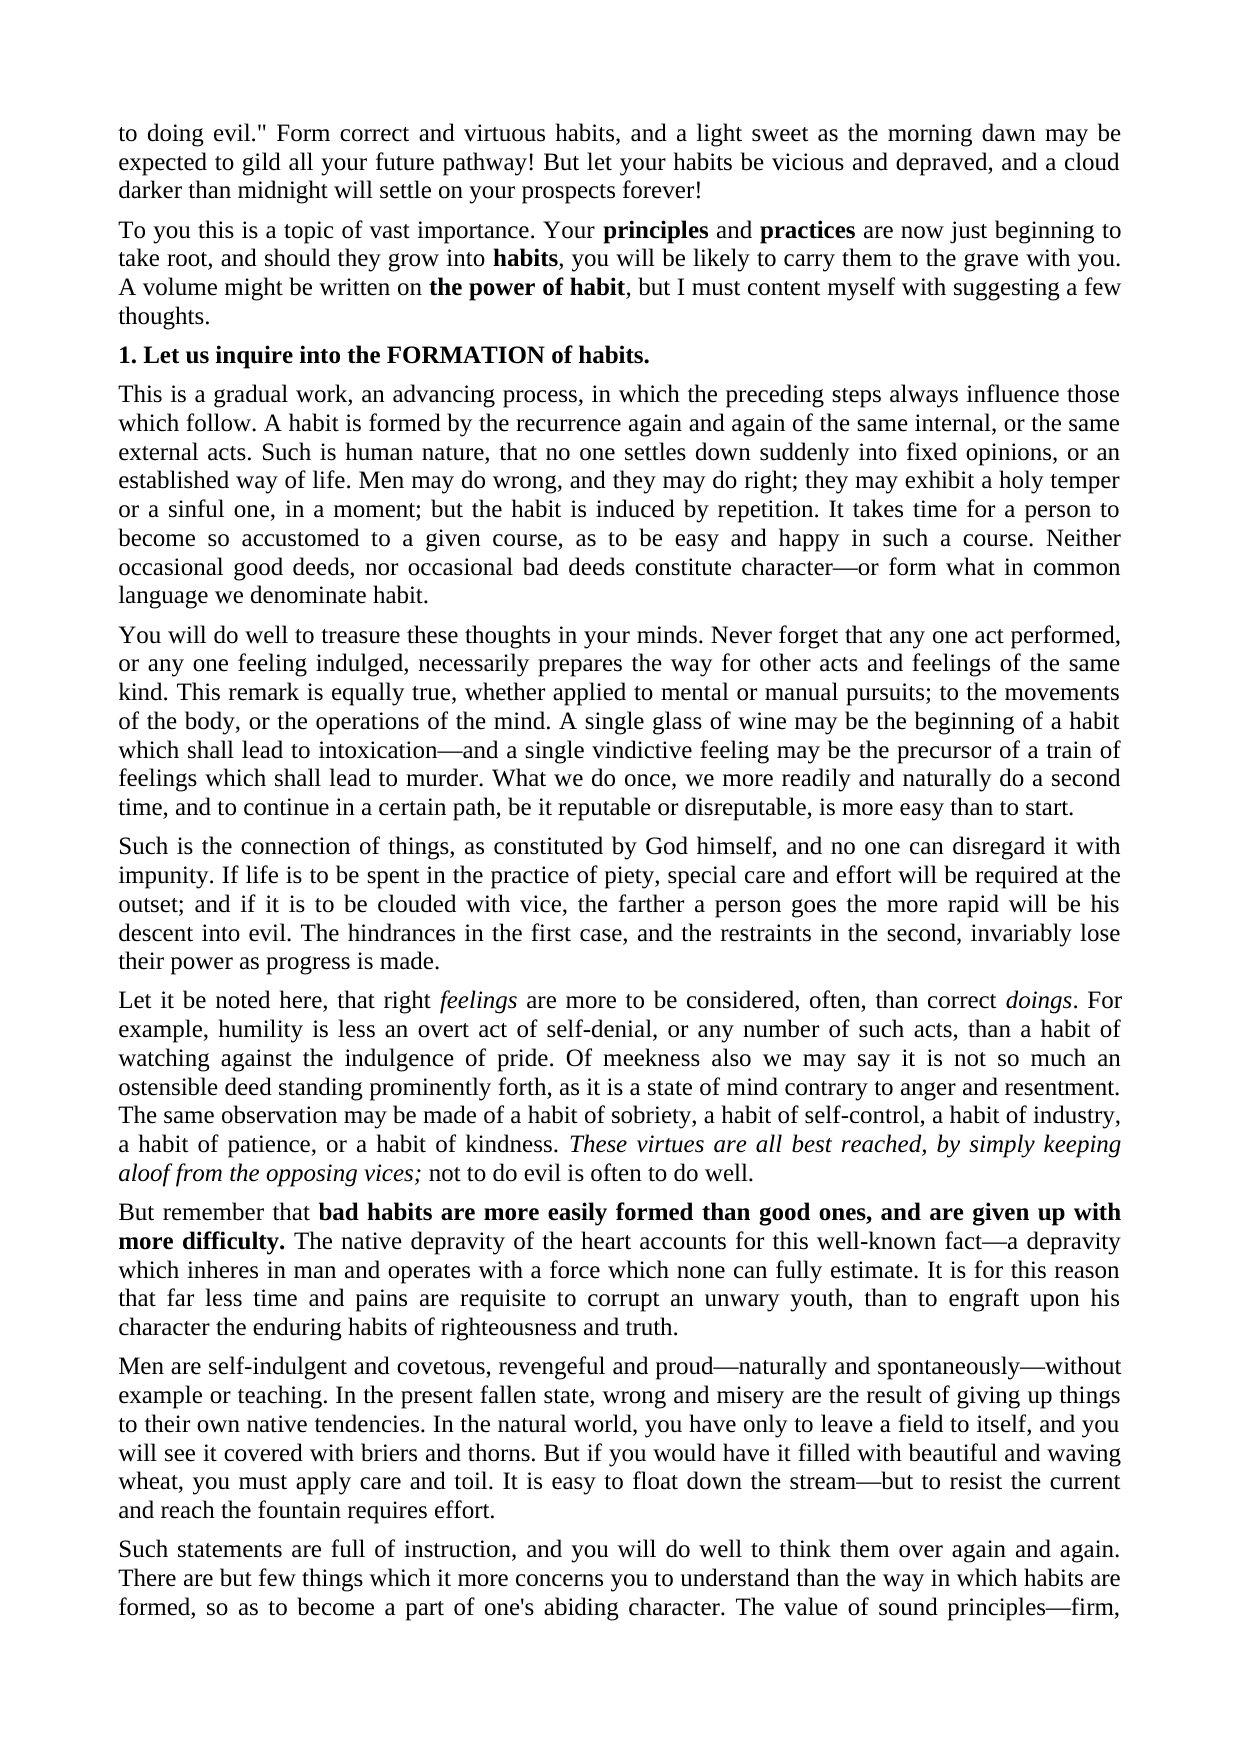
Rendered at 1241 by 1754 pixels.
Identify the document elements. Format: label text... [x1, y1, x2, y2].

text Men are self-indulgent and covetous, revengeful and proud—naturally and spontaneously—without example or teaching. In the present fallen state, wrong and misery are the result of giving up things to their own native tendencies. In the natural world, you have only to leave a field to itself, and you will see it covered with briers and thorns. But if you would have it filled with beautiful and waving wheat, you must apply care and toil. It is easy to float down the stream—but to resist the current and reach the fountain requires effort. [118, 1351, 1122, 1524]
text To you this is a topic of vast importance. Your principles and practices are now just beginning to take root, and should they grow into habits, you will be likely to carry them to the grave with you. A volume might be written on the power of habit, but I must content myself with suggesting a few thoughts. [118, 215, 1122, 330]
text But remember that bad habits are more easily formed than good ones, and are given up with more difficulty. The native depravity of the heart accounts for this well-known fact—a depravity which inheres in man and operates with a force which none can fully estimate. It is for this reason that far less time and pains are requisite to corrupt an unwary youth, than to engraft upon his character the enduring habits of righteousness and truth. [118, 1197, 1122, 1341]
text This is a gradual work, an advancing process, in which the preceding steps always influence those which follow. A habit is formed by the recurrence again and again of the same internal, or the same external acts. Such is human nature, that no one settles down suddenly into fixed opinions, or an established way of life. Men may do wrong, and they may do right; they may exhibit a holy temper or a sinful one, in a moment; but the habit is induced by repetition. It takes time for a person to become so accustomed to a given course, as to be easy and happy in such a course. Neither occasional good deeds, nor occasional bad deeds constitute character—or form what in common language we denominate habit. [118, 379, 1122, 609]
text Such is the connection of things, as constituted by God himself, and no one can disregard it with impunity. If life is to be spent in the practice of piety, special care and effort will be required at the outset; and if it is to be clouded with vice, the farther a person goes the more rapid will be his descent into evil. The hindrances in the first case, and the restraints in the second, invariably lose their power as progress is made. [118, 831, 1122, 975]
text Let it be noted here, that right feelings are more to be considered, often, than correct doings. For example, humility is less an overt act of self-denial, or any number of such acts, than a habit of watching against the indulgence of pride. Of meekness also we may say it is not so much an ostensible deed standing prominently forth, as it is a state of mind contrary to anger and resentment. The same observation may be made of a habit of sobriety, a habit of self-control, a habit of industry, a habit of patience, or a habit of kindness. These virtues are all best reached, by simply keeping aloof from the opposing vices; not to do evil is often to do well. [118, 986, 1122, 1187]
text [118, 1534, 1122, 1621]
text You will do well to treasure these thoughts in your minds. Never forget that any one act performed, or any one feeling indulged, necessarily prepares the way for other acts and feelings of the same kind. This remark is equally true, whether applied to mental or manual pursuits; to the movements of the body, or the operations of the mind. A single glass of wine may be the beginning of a habit which shall lead to intoxication—and a single vindictive feeling may be the precursor of a train of feelings which shall lead to murder. What we do once, we more readily and naturally do a second time, and to continue in a certain path, be it reputable or disreputable, is more easy than to start. [118, 620, 1122, 821]
text 1. Let us inquire into the FORMATION of habits. [118, 340, 1122, 369]
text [118, 118, 1122, 204]
